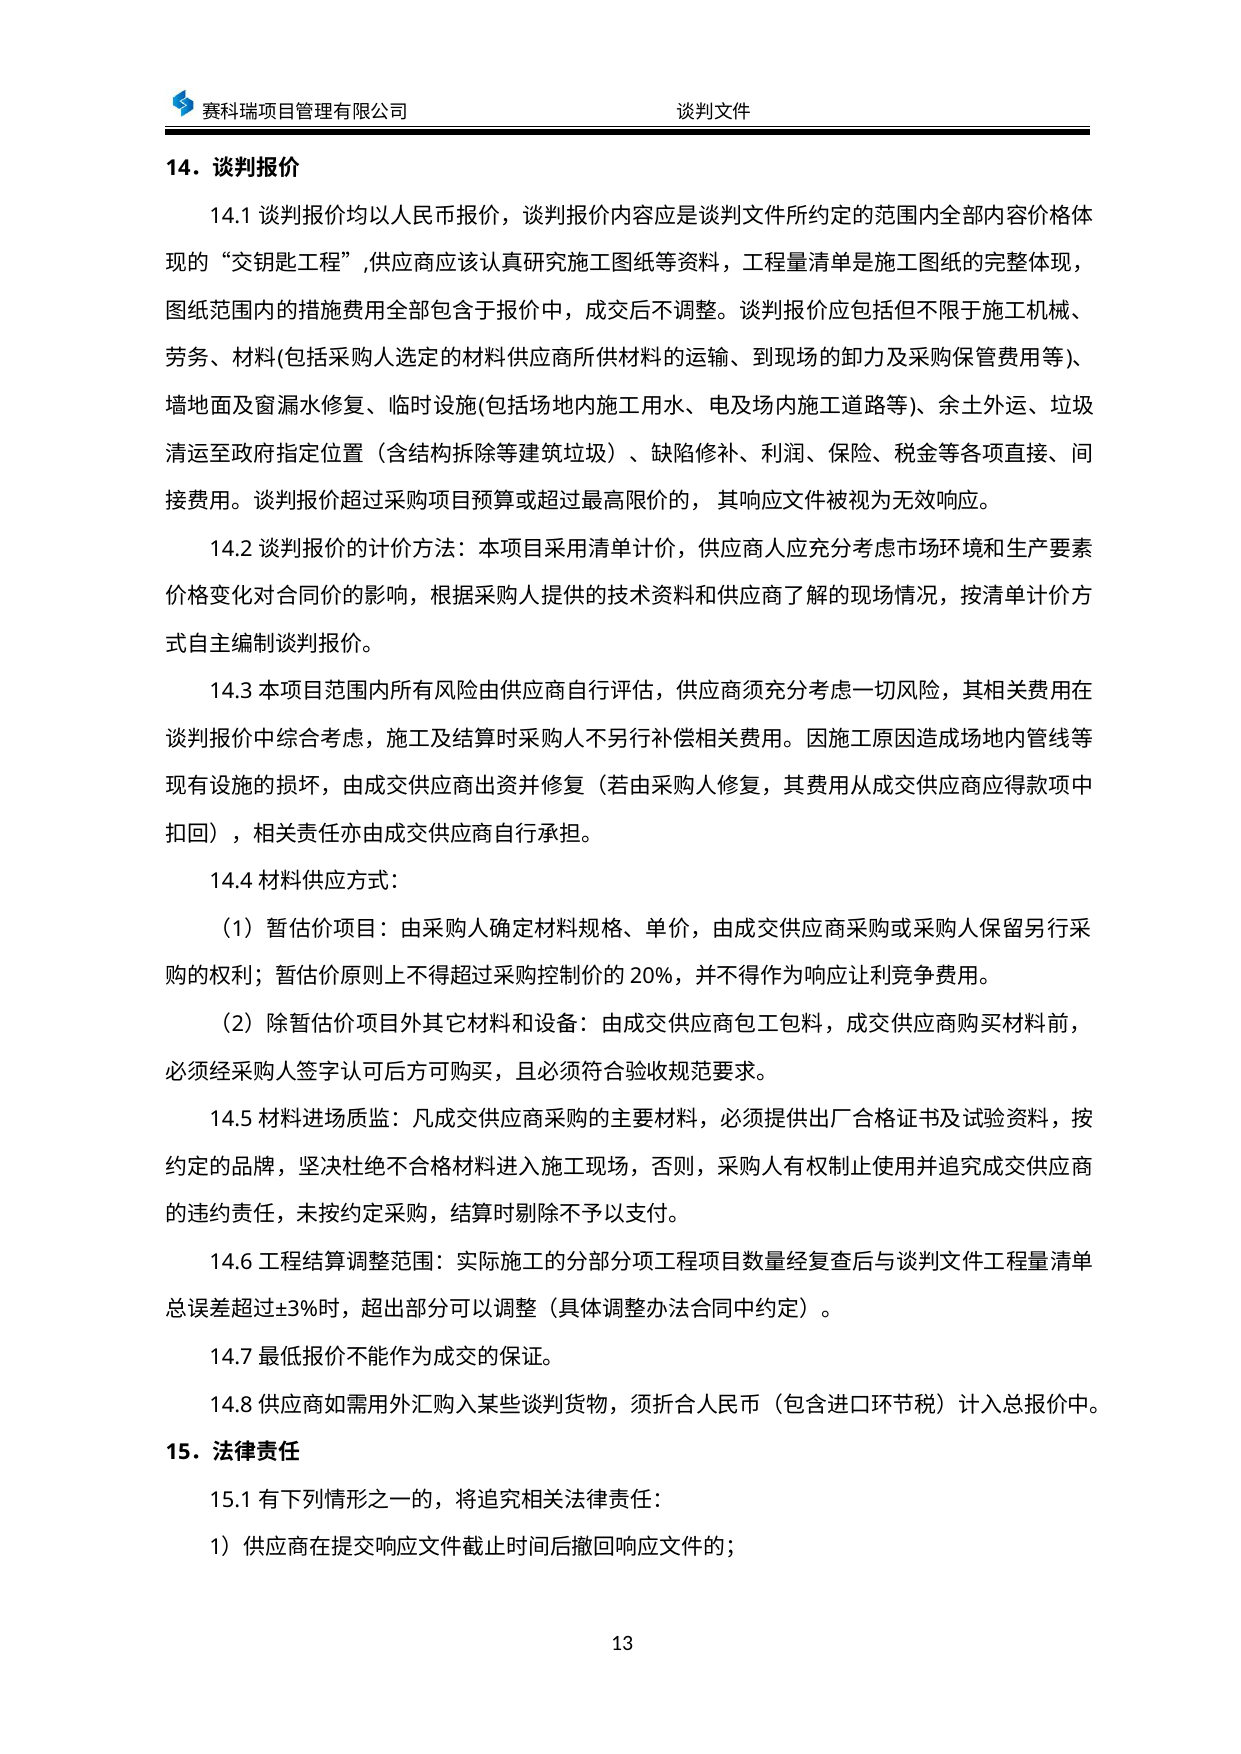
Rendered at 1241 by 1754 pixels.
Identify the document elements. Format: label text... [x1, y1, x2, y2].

text 14.5 材料进场质监：凡成交供应商采购的主要材料，必须提供出厂合格证书及试验资料，按约定的品牌，坚决杜绝不合格材料进入施工现场，否则，采购人有权制止使用并追究成交供应商的违约责任，未按约定采购，结算时剔除不予以支付。 [165, 1101, 1095, 1228]
text 14.6 工程结算调整范围：实际施工的分部分项工程项目数量经复查后与谈判文件工程量清单总误差超过±3%时，超出部分可以调整（具体调整办法合同中约定）。 [165, 1244, 1095, 1323]
text 15.1 有下列情形之一的，将追究相关法律责任： [165, 1482, 1090, 1513]
text 14.8 供应商如需用外汇购入某些谈判货物，须折合人民币（包含进口环节税）计入总报价中。 [165, 1387, 1095, 1418]
text （2）除暂估价项目外其它材料和设备：由成交供应商包工包料，成交供应商购买材料前，必须经采购人签字认可后方可购买，且必须符合验收规范要求。 [165, 1006, 1095, 1085]
text 14.2 谈判报价的计价方法：本项目采用清单计价，供应商人应充分考虑市场环境和生产要素价格变化对合同价的影响，根据采购人提供的技术资料和供应商了解的现场情况，按清单计价方式自主编制谈判报价。 [165, 531, 1095, 657]
text 14.4 材料供应方式： [165, 863, 1095, 895]
text 14.3 本项目范围内所有风险由供应商自行评估，供应商须充分考虑一切风险，其相关费用在谈判报价中综合考虑，施工及结算时采购人不另行补偿相关费用。因施工原因造成场地内管线等现有设施的损坏，由成交供应商出资并修复（若由采购人修复，其费用从成交供应商应得款项中扣回），相关责任亦由成交供应商自行承担。 [165, 673, 1095, 847]
text 14.7 最低报价不能作为成交的保证。 [165, 1339, 1095, 1371]
text 1）供应商在提交响应文件截止时间后撤回响应文件的； [165, 1529, 1090, 1561]
text 14.1 谈判报价均以人民币报价，谈判报价内容应是谈判文件所约定的范围内全部内容价格体现的“交钥匙工程”,供应商应该认真研究施工图纸等资料，工程量清单是施工图纸的完整体现，图纸范围内的措施费用全部包含于报价中，成交后不调整。谈判报价应包括但不限于施工机械、劳务、材料(包括采购人选定的材料供应商所供材料的运输、到现场的卸力及采购保管费用等)、墙地面及窗漏水修复、临时设施(包括场地内施工用水、电及场内施工道路等)、余土外运、垃圾清运至政府指定位置（含结构拆除等建筑垃圾）、缺陷修补、利润、保险、税金等各项直接、间接费用。谈判报价超过采购项目预算或超过最高限价的， 其响应文件被视为无效响应。 [165, 198, 1095, 515]
text 15．法律责任 [165, 1434, 1050, 1466]
picture [164, 88, 202, 118]
text （1）暂估价项目：由采购人确定材料规格、单价，由成交供应商采购或采购人保留另行采购的权利；暂估价原则上不得超过采购控制价的 20%，并不得作为响应让利竞争费用。 [165, 911, 1095, 990]
text 14．谈判报价 [165, 150, 1050, 182]
